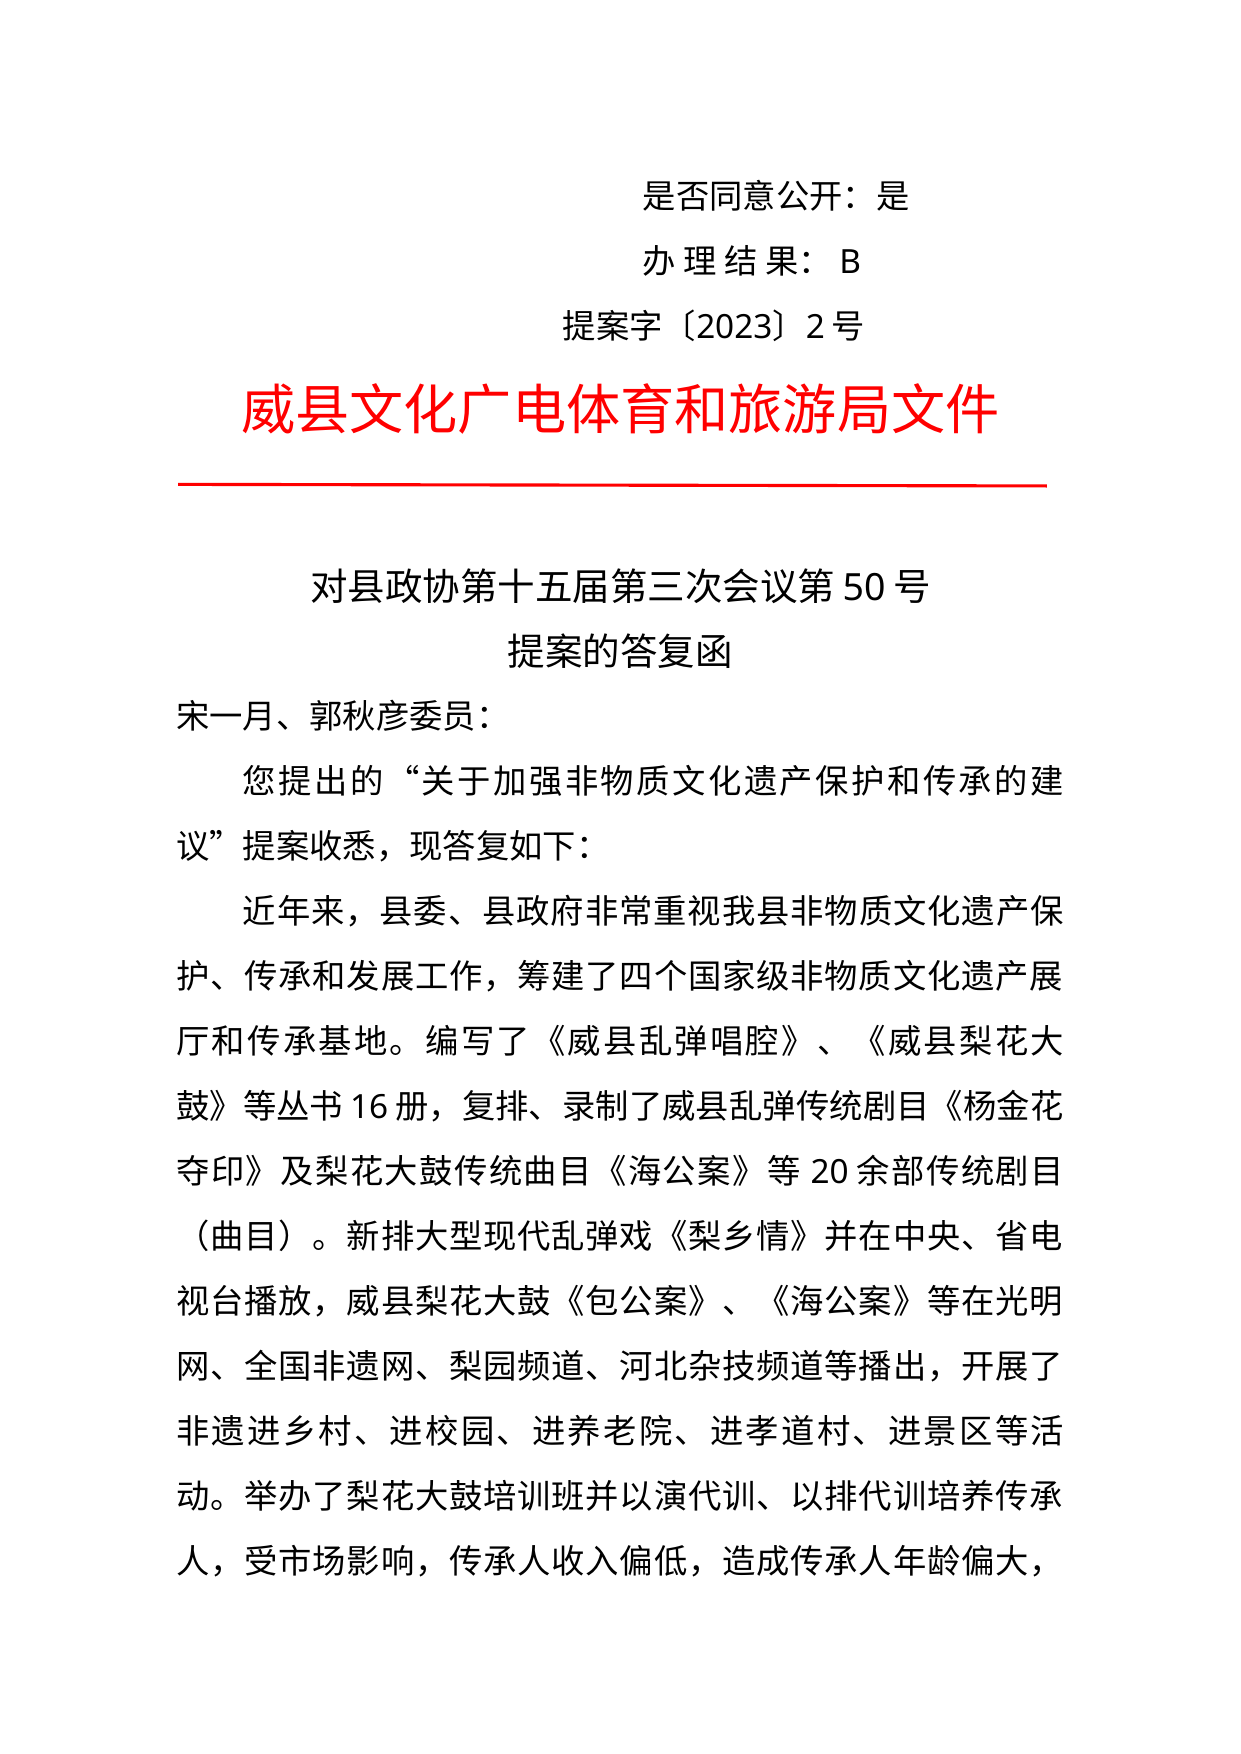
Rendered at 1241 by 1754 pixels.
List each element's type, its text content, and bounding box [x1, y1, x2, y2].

text 提案的答复函 [176, 617, 1064, 682]
text 宋一月、郭秋彦委员： [176, 682, 1064, 747]
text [176, 877, 1064, 1592]
text 是否同意公开：是 [176, 162, 1064, 227]
text 威县文化广电体育和旅游局文件 [176, 357, 1064, 454]
text 提案字〔2023〕2号 [176, 292, 1064, 357]
text 您提出的“关于加强非物质文化遗产保护和传承的建议”提案收悉，现答复如下： [176, 747, 1064, 877]
text 办 理 结 果： B [176, 227, 1064, 292]
text 对县政协第十五届第三次会议第50号 [176, 552, 1064, 617]
